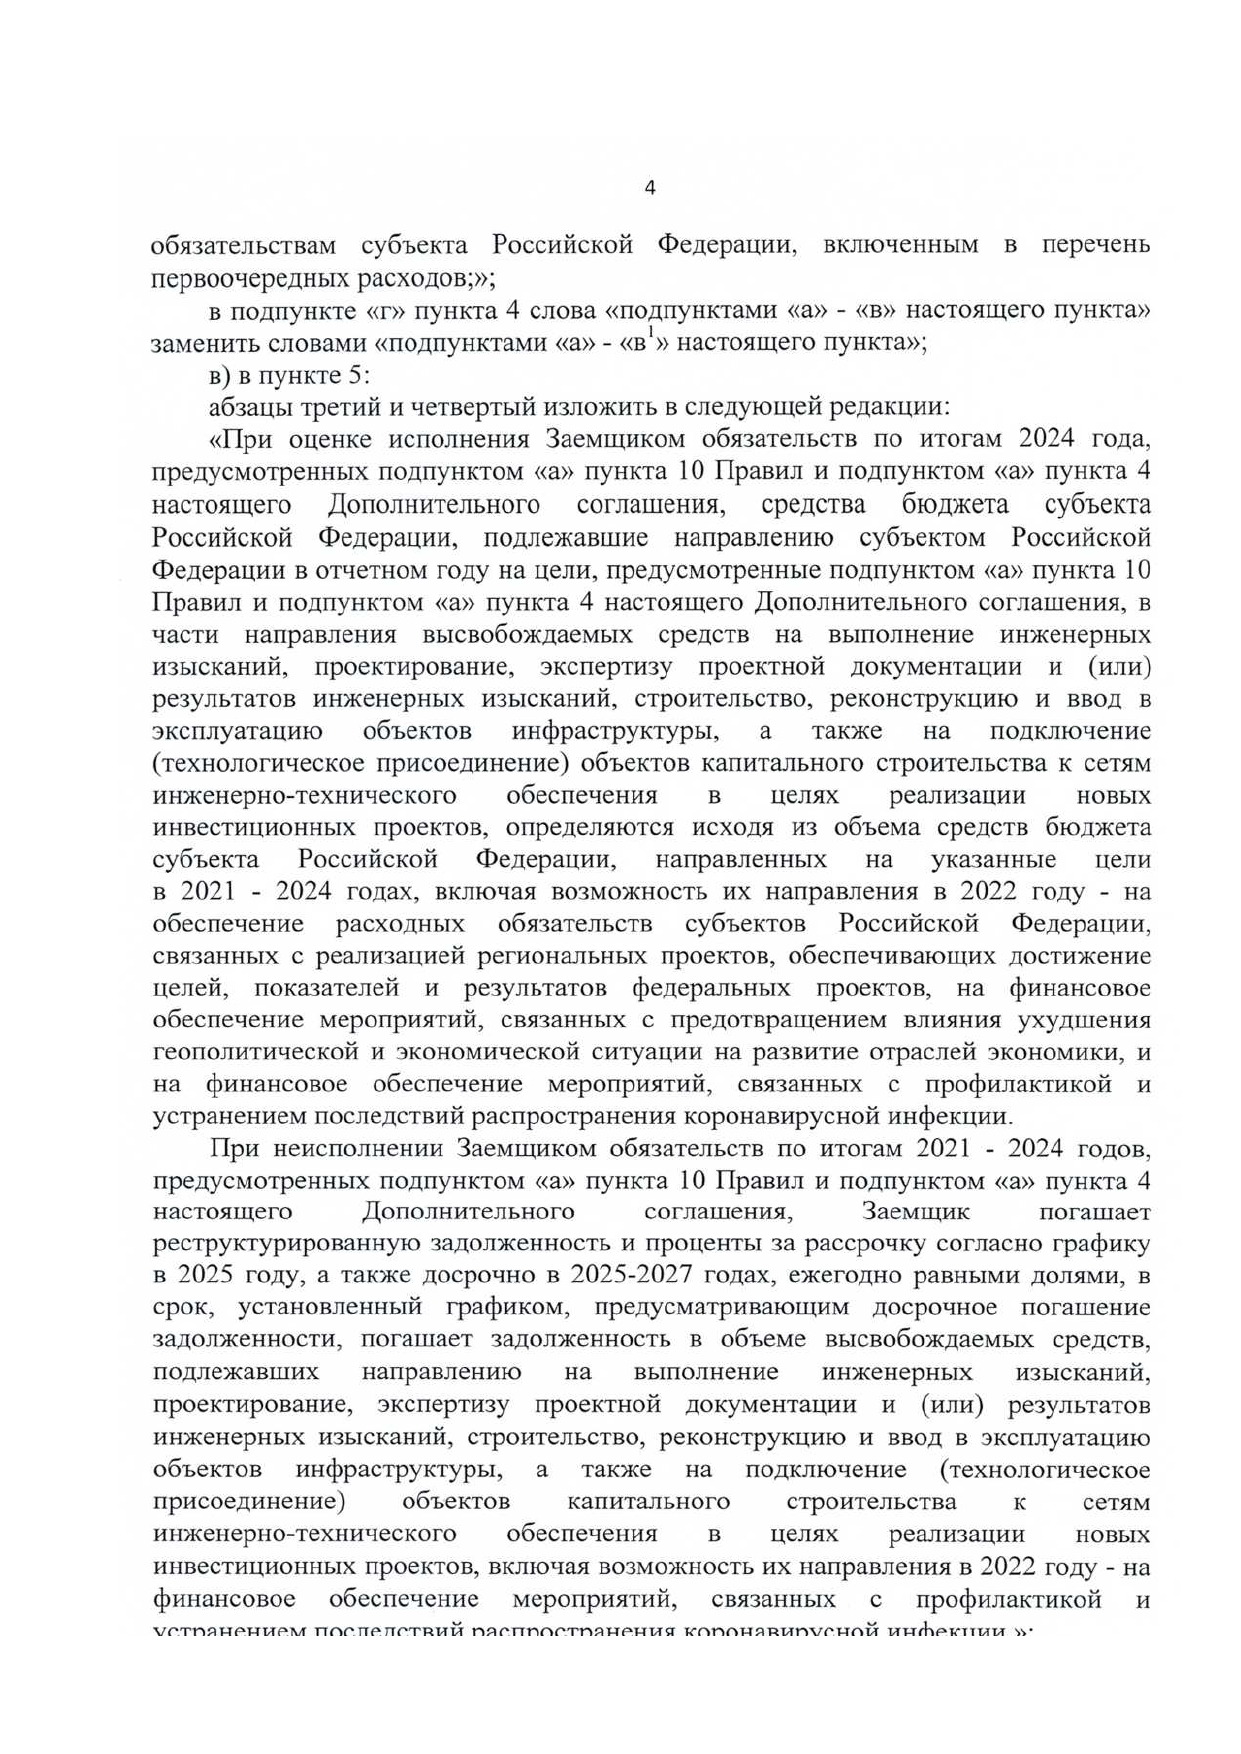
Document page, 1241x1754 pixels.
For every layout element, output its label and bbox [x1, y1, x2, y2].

picture [118, 136, 1182, 1636]
